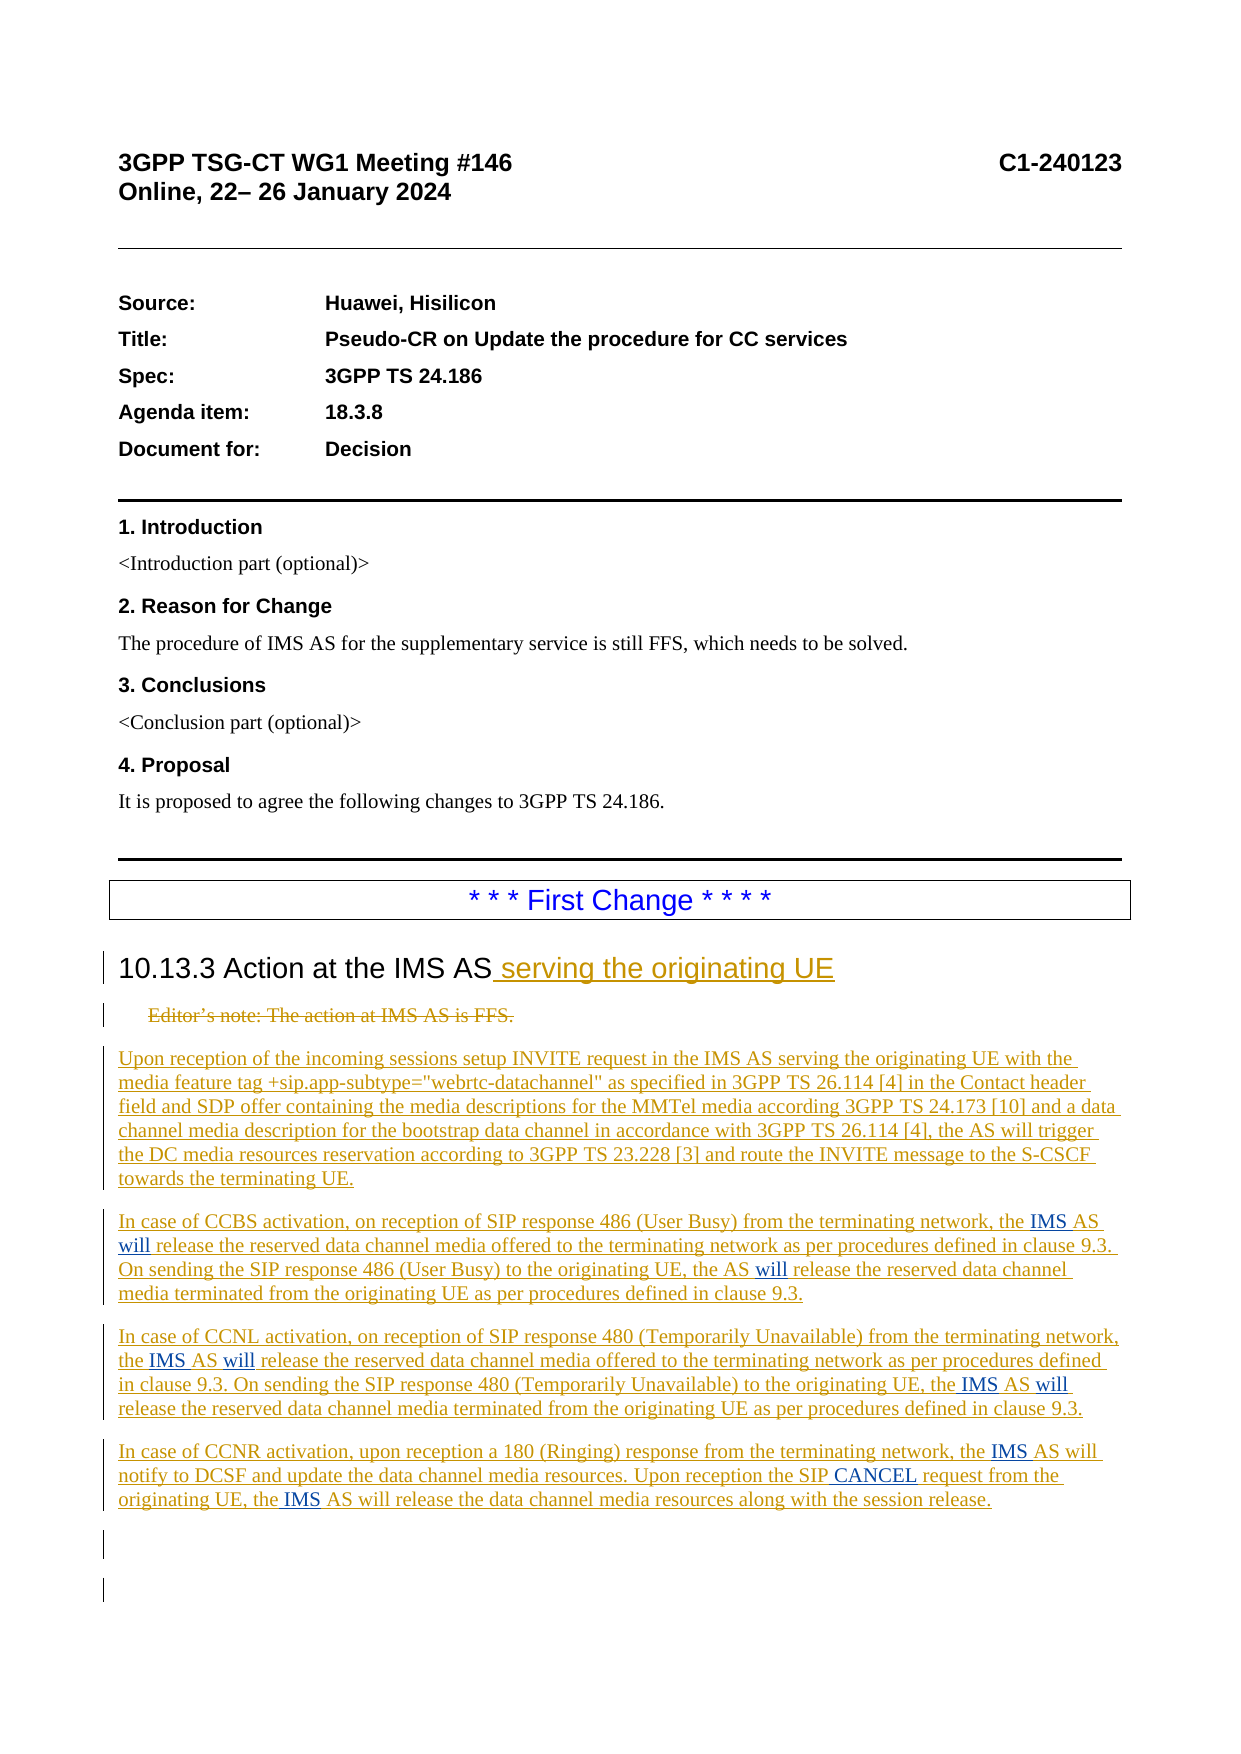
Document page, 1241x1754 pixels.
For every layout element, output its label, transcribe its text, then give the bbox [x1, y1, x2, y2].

text 1. Introduction [118, 515, 1122, 539]
text <Conclusion part (optional)> [118, 710, 1122, 734]
text 3. Conclusions [118, 673, 1122, 697]
text 4. Proposal [118, 753, 1122, 777]
subtitle 10.13.3 Action at the IMS AS [118, 951, 1122, 984]
text * * * First Change * * * * [110, 881, 1130, 919]
text It is proposed to agree the following changes to 3GPP TS 24.186. [118, 789, 1122, 813]
text The procedure of IMS AS for the supplementary service is still FFS, which needs to be solved. [118, 631, 1122, 654]
text <Introduction part (optional)> [118, 551, 1122, 575]
text Source: Huawei, Hisilicon [118, 291, 1122, 315]
text 2. Reason for Change [118, 594, 1122, 618]
text Title: Pseudo-CR on Update the procedure for CC services [118, 327, 1122, 351]
text Spec: 3GPP TS 24.186 [118, 364, 1122, 388]
text Online, 22– 26 January 2024 [118, 176, 1122, 205]
text Document for: Decision [118, 437, 1122, 461]
text Agenda item: 18.3.8 [118, 400, 1122, 424]
text 3GPP TSG-CT WG1 Meeting #146 C1-240123 [118, 148, 1122, 176]
